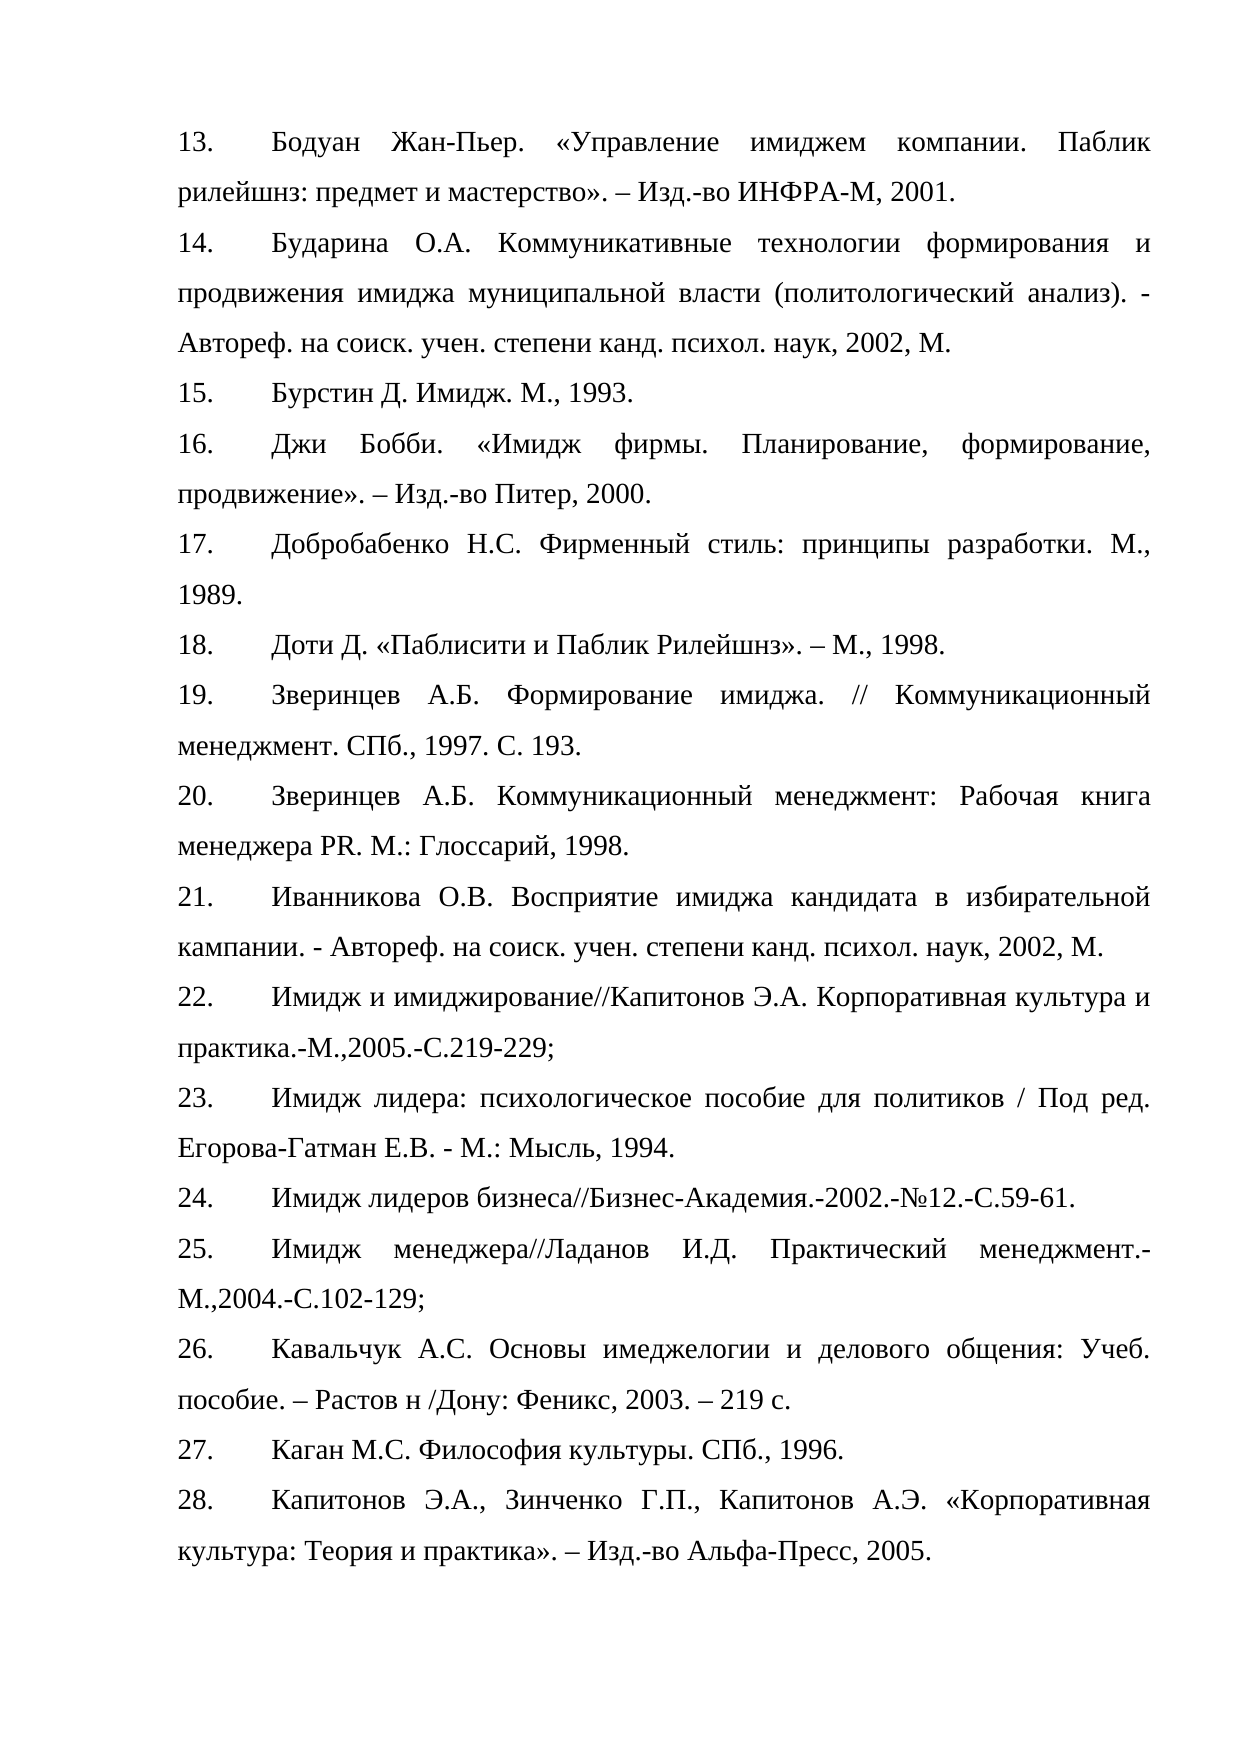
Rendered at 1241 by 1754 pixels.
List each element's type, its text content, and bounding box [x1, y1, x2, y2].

list Джи Бобби. «Имидж фирмы. Планирование, формирование, продвижение». – Изд.-во Питер, 2000. [177, 426, 1152, 510]
list Иванникова О.В. Восприятие имиджа кандидата в избирательной кампании. - Автореф. на соиск. учен. степени канд. психол. наук, . [177, 879, 1152, 963]
list Имидж и имиджирование//Капитонов Э.А. Корпоративная культура и практика.-М.,2005.-С.219-229; [177, 979, 1152, 1063]
list Бударина О.А. Коммуникативные технологии формирования и продвижения имиджа муниципальной власти (политологический анализ). - Автореф. на соиск. учен. степени канд. психол. наук, . [177, 225, 1152, 359]
list Бурстин Д. Имидж. М., 1993. [177, 376, 1152, 409]
list Доти Д. «Паблисити и Паблик Рилейшнз». – М., 1998. [177, 627, 1152, 661]
list Добробабенко Н.С. Фирменный стиль: принципы разработки. М., 1989. [177, 527, 1152, 610]
list Имидж лидеров бизнеса//Бизнес-Академия.-2002.-№12.-С.59-61. [177, 1181, 1152, 1214]
list Имидж лидера: психологическое пособие для политиков / Под ред. Егорова-Гатман Е.В. - М.: Мысль, 1994. [177, 1080, 1152, 1164]
list Капитонов Э.А., Зинченко Г.П., Капитонов А.Э. «Корпоративная культура: Теория и практика». – Изд.-во Альфа-Пресс, 2005. [177, 1482, 1152, 1566]
list Бодуан Жан-Пьер. «Управление имиджем компании. Паблик рилейшнз: предмет и мастерство». – Изд.-во ИНФРА-М, 2001. [177, 124, 1152, 208]
list Имидж менеджера//Ладанов И.Д. Практический менеджмент.-М.,2004.-С.102-129; [177, 1231, 1152, 1315]
list Зверинцев А.Б. Формирование имиджа. // Коммуникационный менеджмент. СПб., 1997. С. 193. [177, 677, 1152, 761]
list Каган М.С. Философия культуры. СПб., 1996. [177, 1432, 1152, 1466]
list Кавальчук А.С. Основы имеджелогии и делового общения: Учеб. пособие. – Растов н /Дону: Феникс, 2003. – 219 с. [177, 1332, 1152, 1415]
list Зверинцев А.Б. Коммуникационный менеджмент: Рабочая книга менеджера PR. М.: Глоссарий, 1998. [177, 778, 1152, 862]
